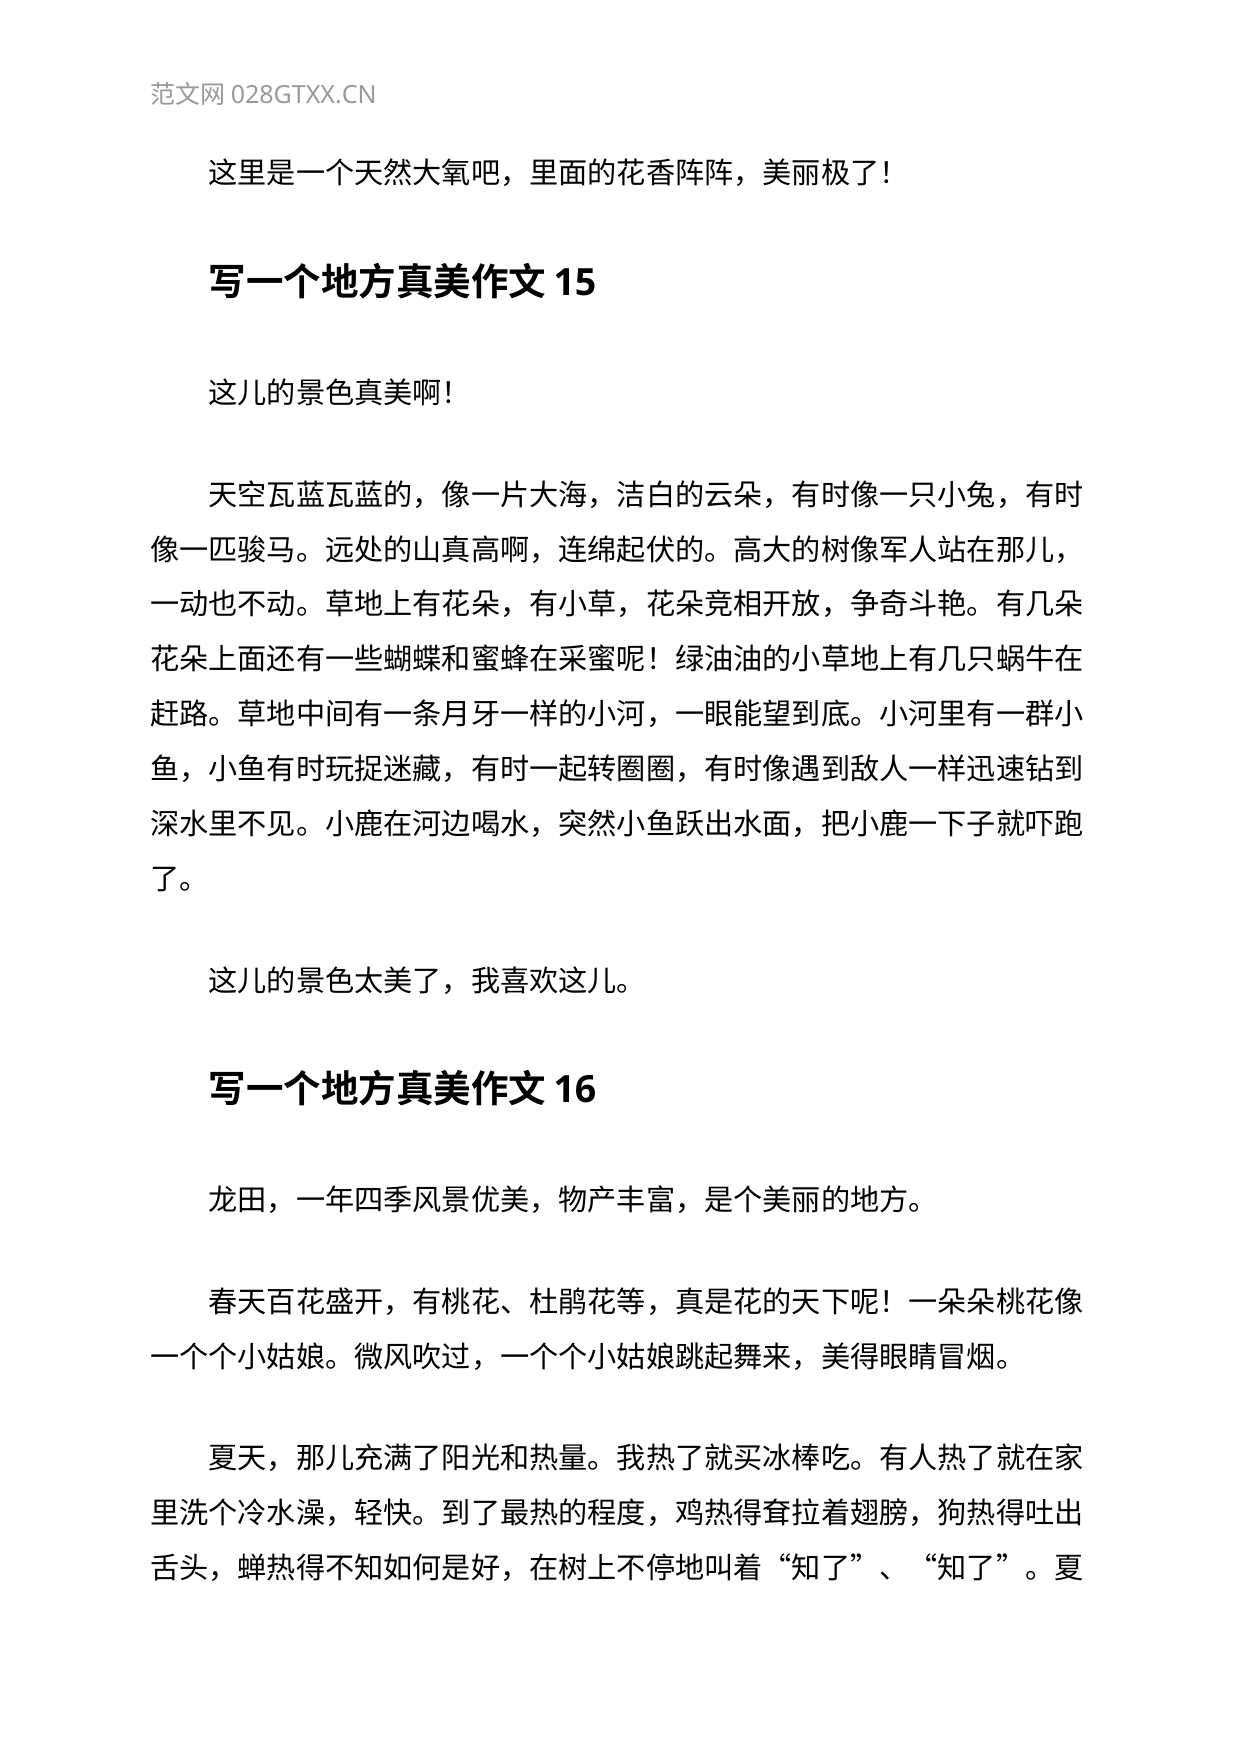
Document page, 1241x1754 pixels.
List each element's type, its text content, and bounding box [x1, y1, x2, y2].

text 这儿的景色太美了，我喜欢这儿。 [150, 957, 1090, 999]
text 这里是一个天然大氧吧，里面的花香阵阵，美丽极了！ [150, 150, 1090, 192]
text 写一个地方真美作文16 [150, 1059, 1090, 1113]
text 写一个地方真美作文15 [150, 252, 1090, 306]
text 春天百花盛开，有桃花、杜鹃花等，真是花的天下呢！一朵朵桃花像一个个小姑娘。微风吹过，一个个小姑娘跳起舞来，美得眼睛冒烟。 [150, 1278, 1090, 1376]
text 这儿的景色真美啊！ [150, 369, 1090, 412]
text 天空瓦蓝瓦蓝的，像一片大海，洁白的云朵，有时像一只小兔，有时像一匹骏马。远处的山真高啊，连绵起伏的。高大的树像军人站在那儿，一动也不动。草地上有花朵，有小草，花朵竞相开放，争奇斗艳。有几朵花朵上面还有一些蝴蝶和蜜蜂在采蜜呢！绿油油的小草地上有几只蜗牛在赶路。草地中间有一条月牙一样的小河，一眼能望到底。小河里有一群小鱼，小鱼有时玩捉迷藏，有时一起转圈圈，有时像遇到敌人一样迅速钻到深水里不见。小鹿在河边喝水，突然小鱼跃出水面，把小鹿一下子就吓跑了。 [150, 471, 1090, 898]
text 龙田，一年四季风景优美，物产丰富，是个美丽的地方。 [150, 1177, 1090, 1219]
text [150, 1435, 1090, 1587]
